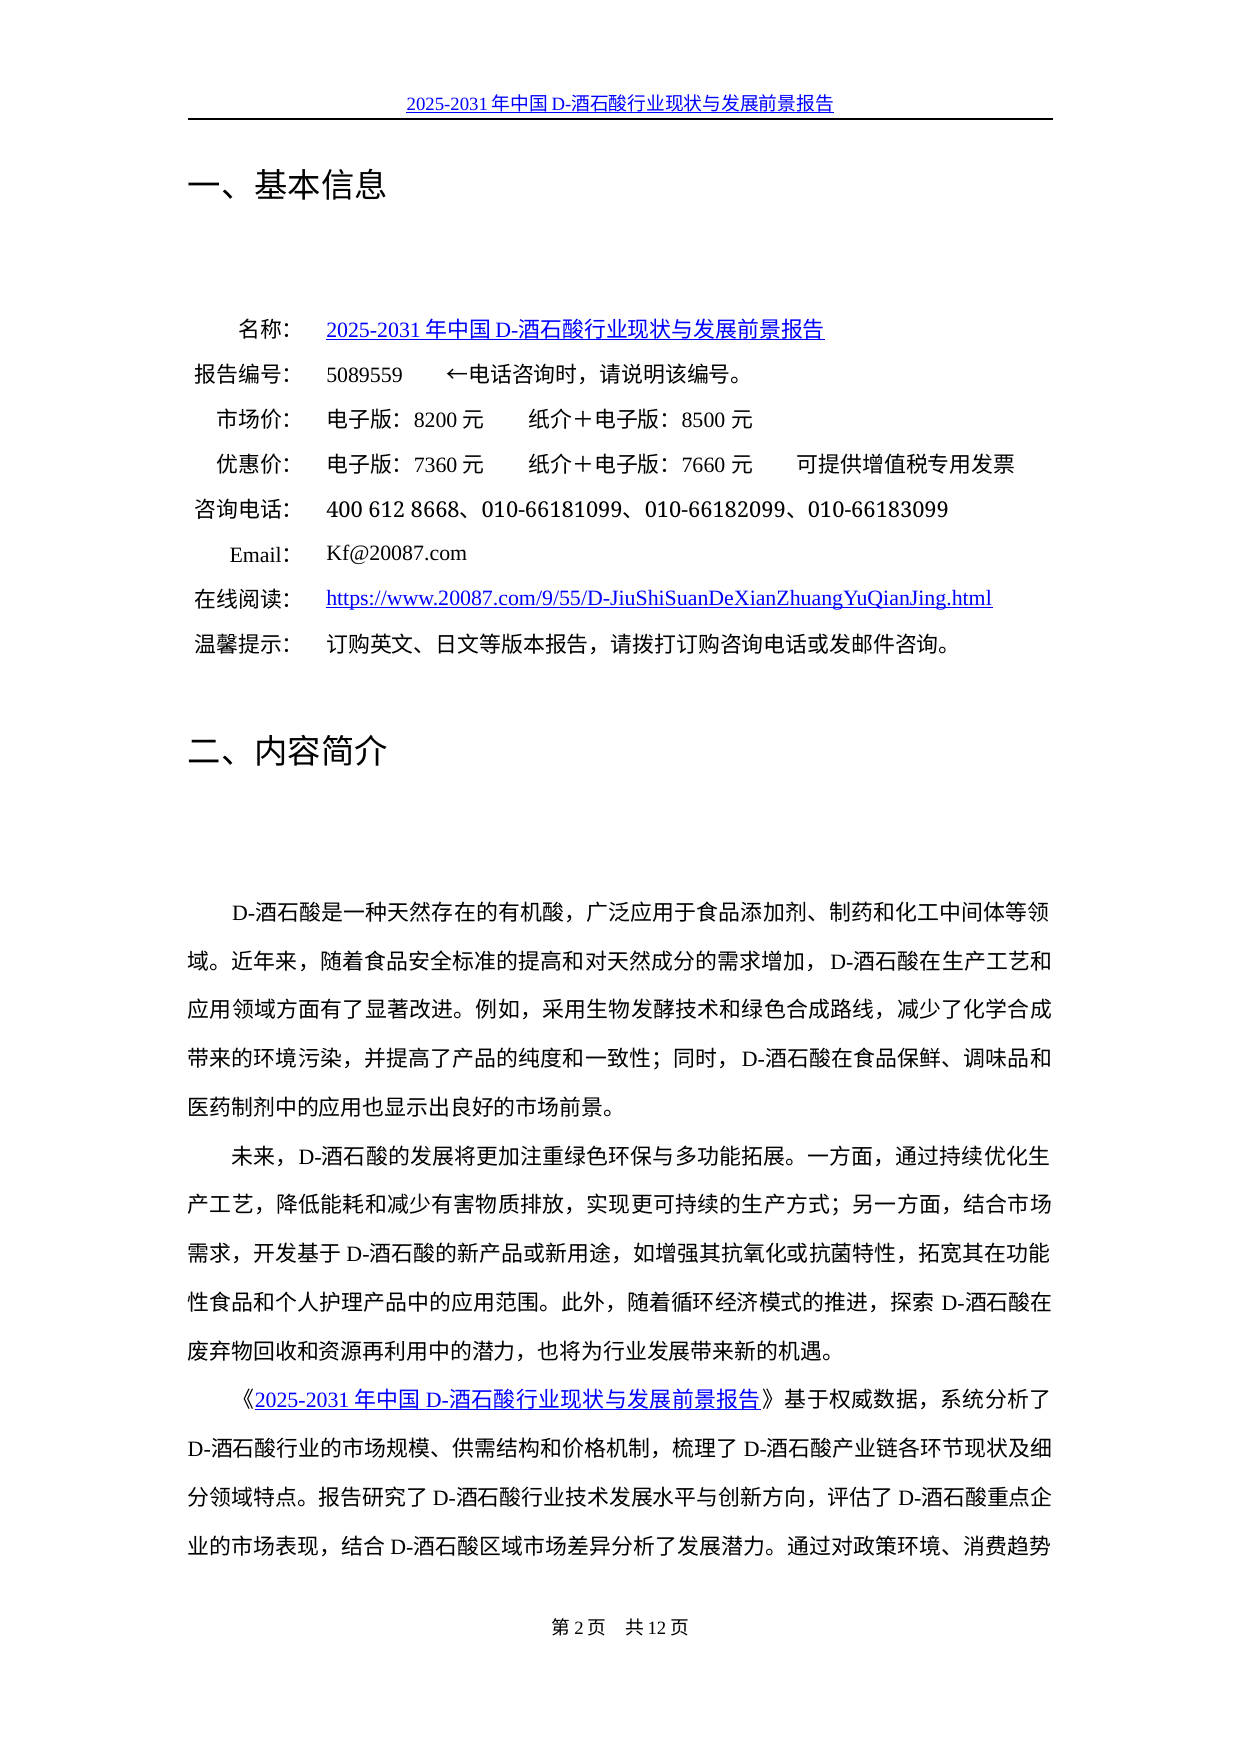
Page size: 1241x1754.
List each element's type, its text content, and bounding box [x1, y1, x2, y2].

table_cell 咨询电话： [167, 492, 315, 537]
title 二、内容简介 [187, 717, 1053, 782]
table_cell [315, 582, 1073, 627]
table_cell 在线阅读： [167, 582, 315, 627]
table_header 名称： [167, 312, 315, 357]
table_cell 报告编号： [167, 357, 315, 402]
table_cell Kf@20087.com [315, 537, 1073, 582]
table_cell 温馨提示： [167, 627, 315, 672]
table_cell 市场价： [167, 402, 315, 447]
table_cell 优惠价： [167, 447, 315, 492]
table_cell 400 612 8668、010-66181099、010-66182099、010-66183099 [315, 492, 1073, 537]
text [187, 894, 1053, 1561]
table_cell 电子版：7360 元 纸介＋电子版：7660 元 可提供增值税专用发票 [315, 447, 1073, 492]
table_cell 订购英文、日文等版本报告，请拨打订购咨询电话或发邮件咨询。 [315, 627, 1073, 672]
table_header 2025-2031年中国D-酒石酸行业现状与发展前景报告 [315, 312, 1073, 357]
table_cell 电子版：8200 元 纸介＋电子版：8500 元 [315, 402, 1073, 447]
title 一、基本信息 [187, 150, 1053, 215]
table_cell Email： [167, 537, 315, 582]
table_cell 5089559 ←电话咨询时，请说明该编号。 [315, 357, 1073, 402]
